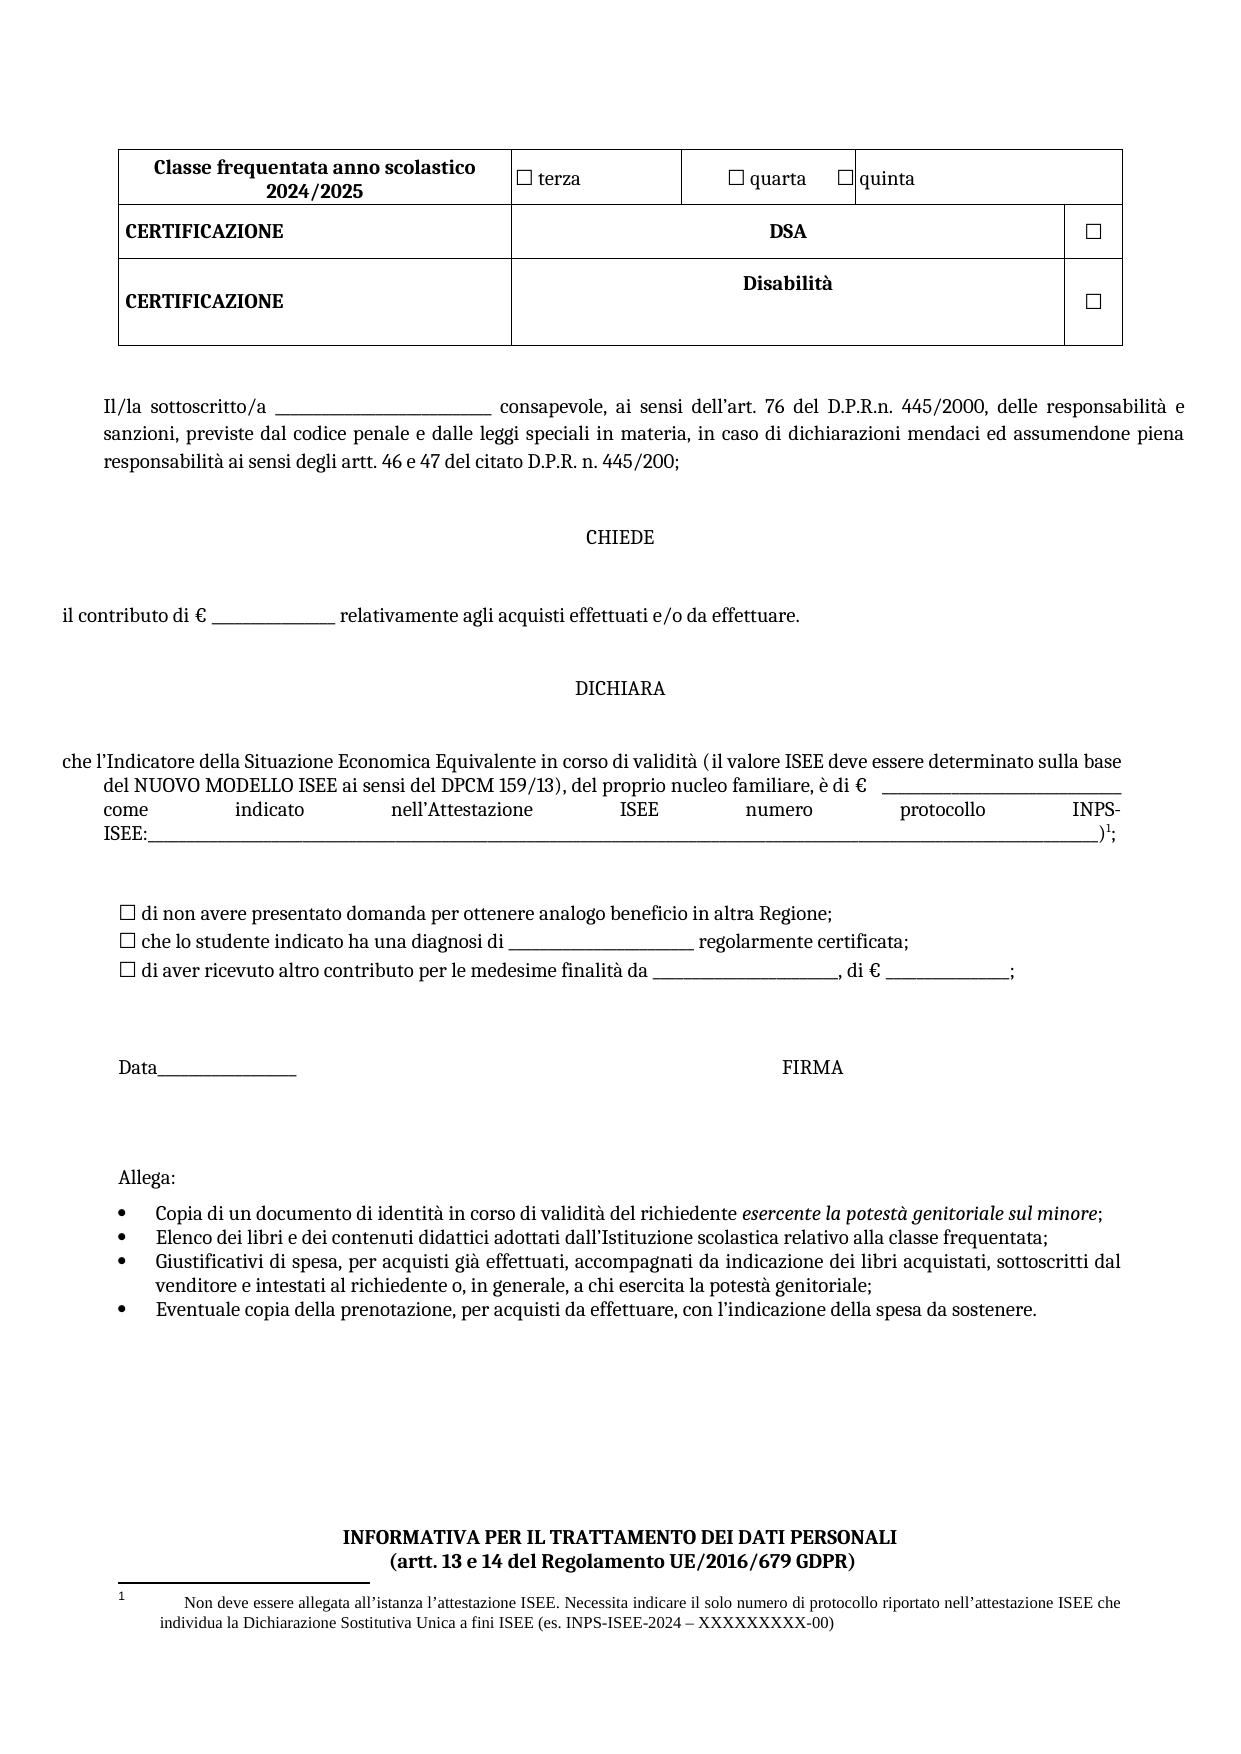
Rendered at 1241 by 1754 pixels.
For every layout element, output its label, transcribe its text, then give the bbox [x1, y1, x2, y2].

text CHIEDE [118, 526, 1122, 550]
list Elenco dei libri e dei contenuti didattici adottati dall’Istituzione scolastica relativo alla classe frequentata; [118, 1226, 1122, 1250]
table_cell CERTIFICAZIONE [119, 259, 511, 344]
table_header terza [512, 150, 681, 203]
list Giustificativi di spesa, per acquisti già effettuati, accompagnati da indicazione dei libri acquistati, sottoscritti dal venditore e intestati al richiedente o, in generale, a chi esercita la potestà genitoriale; [118, 1250, 1122, 1298]
text di non avere presentato domanda per ottenere analogo beneficio in altra Regione; [118, 898, 1122, 926]
text INFORMATIVA PER IL TRATTAMENTO DEI DATI PERSONALI [118, 1526, 1122, 1550]
text Allega: [118, 1165, 1122, 1189]
table_header quarta [682, 150, 855, 203]
text che l’Indicatore della Situazione Economica Equivalente in corso di validità (il valore ISEE deve essere determinato sulla base del NUOVO MODELLO ISEE ai sensi del DPCM 159/13), del proprio nucleo familiare, è di € _______________________________ come indicato nell’Attestazione ISEE numero protocollo INPS-ISEE:___________________________________________________________________________________________________________________________); [62, 749, 1122, 845]
table_cell DSA [512, 205, 1064, 258]
text DICHIARA [118, 677, 1122, 701]
list Eventuale copia della prenotazione, per acquisti da effettuare, con l’indicazione della spesa da sostenere. [118, 1298, 1122, 1322]
list Copia di un documento di identità in corso di validità del richiedente esercente la potestà genitoriale sul minore; [118, 1202, 1122, 1226]
text che lo studente indicato ha una diagnosi di ________________________ regolarmente certificata; [118, 926, 1122, 955]
text (artt. 13 e 14 del Regolamento UE/2016/679 GDPR) [118, 1550, 1122, 1574]
table_cell CERTIFICAZIONE [119, 205, 511, 258]
text il contributo di € ________________ relativamente agli acquisti effettuati e/o da effettuare. [62, 604, 1122, 628]
text di aver ricevuto altro contributo per le medesime finalità da ________________________, di € ________________; [118, 955, 1122, 983]
text Data__________________ FIRMA [118, 1056, 1122, 1080]
table_header quinta [856, 150, 1122, 203]
text Il/la sottoscritto/a ____________________________ consapevole, ai sensi dell’art. 76 del D.P.R.n. 445/2000, delle responsabilità e sanzioni, previste dal codice penale e dalle leggi speciali in materia, in caso di dichiarazioni mendaci ed assumendone piena responsabilità ai sensi degli artt. 46 e 47 del citato D.P.R. n. 445/200; [103, 394, 1186, 473]
table_cell Disabilità [512, 259, 1064, 344]
table_header Classe frequentata anno scolastico 2024/2025 [119, 150, 511, 203]
